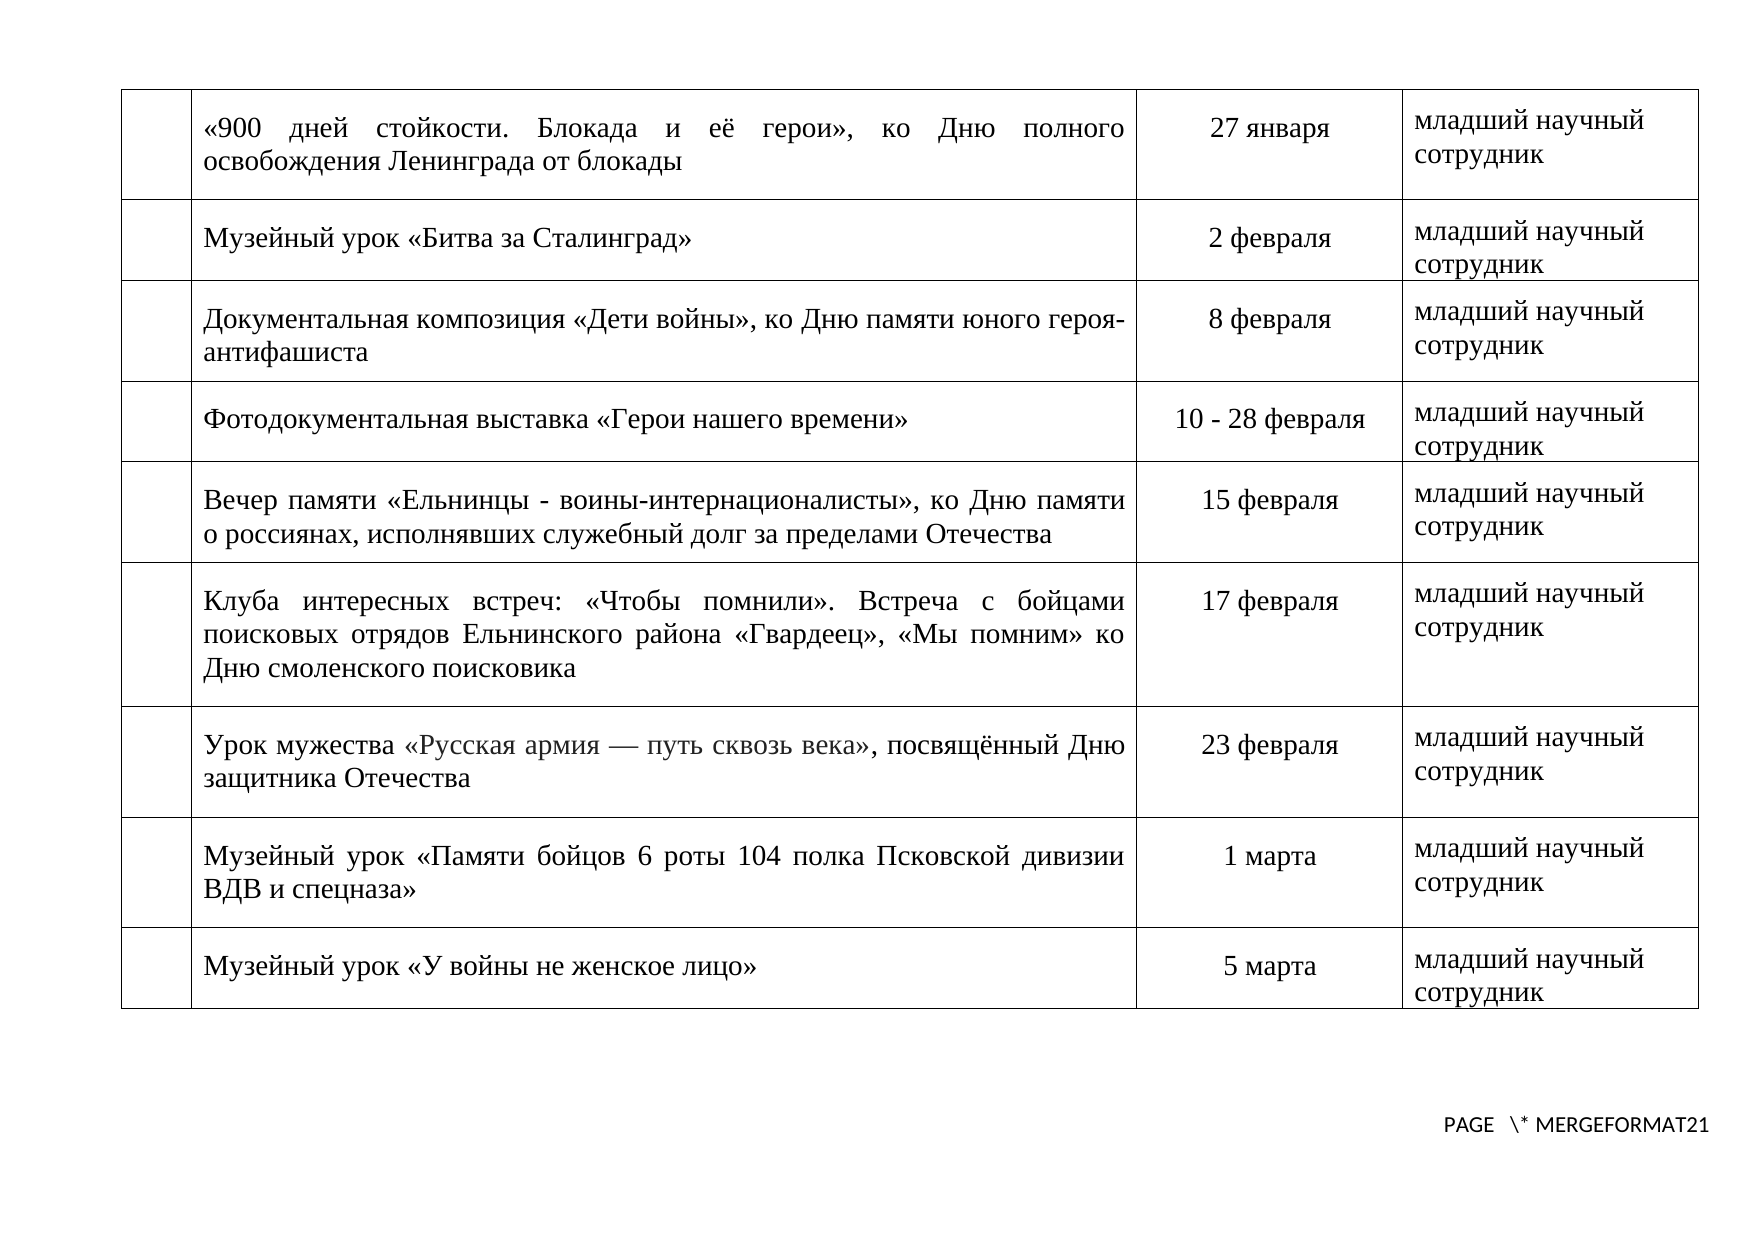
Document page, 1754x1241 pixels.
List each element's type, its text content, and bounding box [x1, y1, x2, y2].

table_cell [122, 928, 191, 1008]
table_cell [122, 200, 191, 280]
table_cell 1 марта [1137, 818, 1402, 927]
table_cell Музейный урок «Битва за Сталинград» [192, 200, 1136, 280]
table_cell [122, 90, 191, 199]
table_cell Документальная композиция «Дети войны», ко Дню памяти юного героя-антифашиста [192, 281, 1136, 381]
table_cell [122, 382, 191, 461]
table_cell Фотодокументальная выставка «Герои нашего времени» [192, 382, 1136, 461]
table_cell 10 - 28 февраля [1137, 382, 1402, 461]
table_cell младший научный сотрудник [1403, 563, 1698, 706]
table_cell Вечер памяти «Ельнинцы - воины-интернационалисты», ко Дню памяти о россиянах, исполнявших служебный долг за пределами Отечества [192, 462, 1136, 562]
table_cell 23 февраля [1137, 707, 1402, 817]
table_cell [122, 818, 191, 927]
table_cell Музейный урок «У войны не женское лицо» [192, 928, 1136, 1008]
table_cell [122, 563, 191, 706]
table_cell младший научный сотрудник [1403, 462, 1698, 562]
table_cell 27 января [1137, 90, 1402, 199]
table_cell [1403, 90, 1698, 199]
table_cell «900 дней стойкости. Блокада и её герои», ко Дню полного освобождения Ленинграда от блокады [192, 90, 1136, 199]
table_cell младший научный сотрудник [1403, 281, 1698, 381]
table_cell 2 февраля [1137, 200, 1402, 280]
table_cell младший научный сотрудник [1403, 200, 1698, 280]
table_cell Музейный урок «Памяти бойцов 6 роты 104 полка Псковской дивизии ВДВ и спецназа» [192, 818, 1136, 927]
table_cell [122, 281, 191, 381]
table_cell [1403, 928, 1698, 1008]
table_cell [122, 462, 191, 562]
table_cell 17 февраля [1137, 563, 1402, 706]
table_cell Клуба интересных встреч: «Чтобы помнили». Встреча с бойцами поисковых отрядов Ельнинского района «Гвардеец», «Мы помним» ко Дню смоленского поисковика [192, 563, 1136, 706]
table_cell 5 марта [1137, 928, 1402, 1008]
table_cell Урок мужества «Русская армия — путь сквозь века», посвящённый Дню защитника Отечества [192, 707, 1136, 817]
table_cell младший научный сотрудник [1403, 707, 1698, 817]
table_cell [122, 707, 191, 817]
table_cell 15 февраля [1137, 462, 1402, 562]
table_cell младший научный сотрудник [1403, 818, 1698, 927]
table_cell 8 февраля [1137, 281, 1402, 381]
table_cell младший научный сотрудник [1403, 382, 1698, 461]
